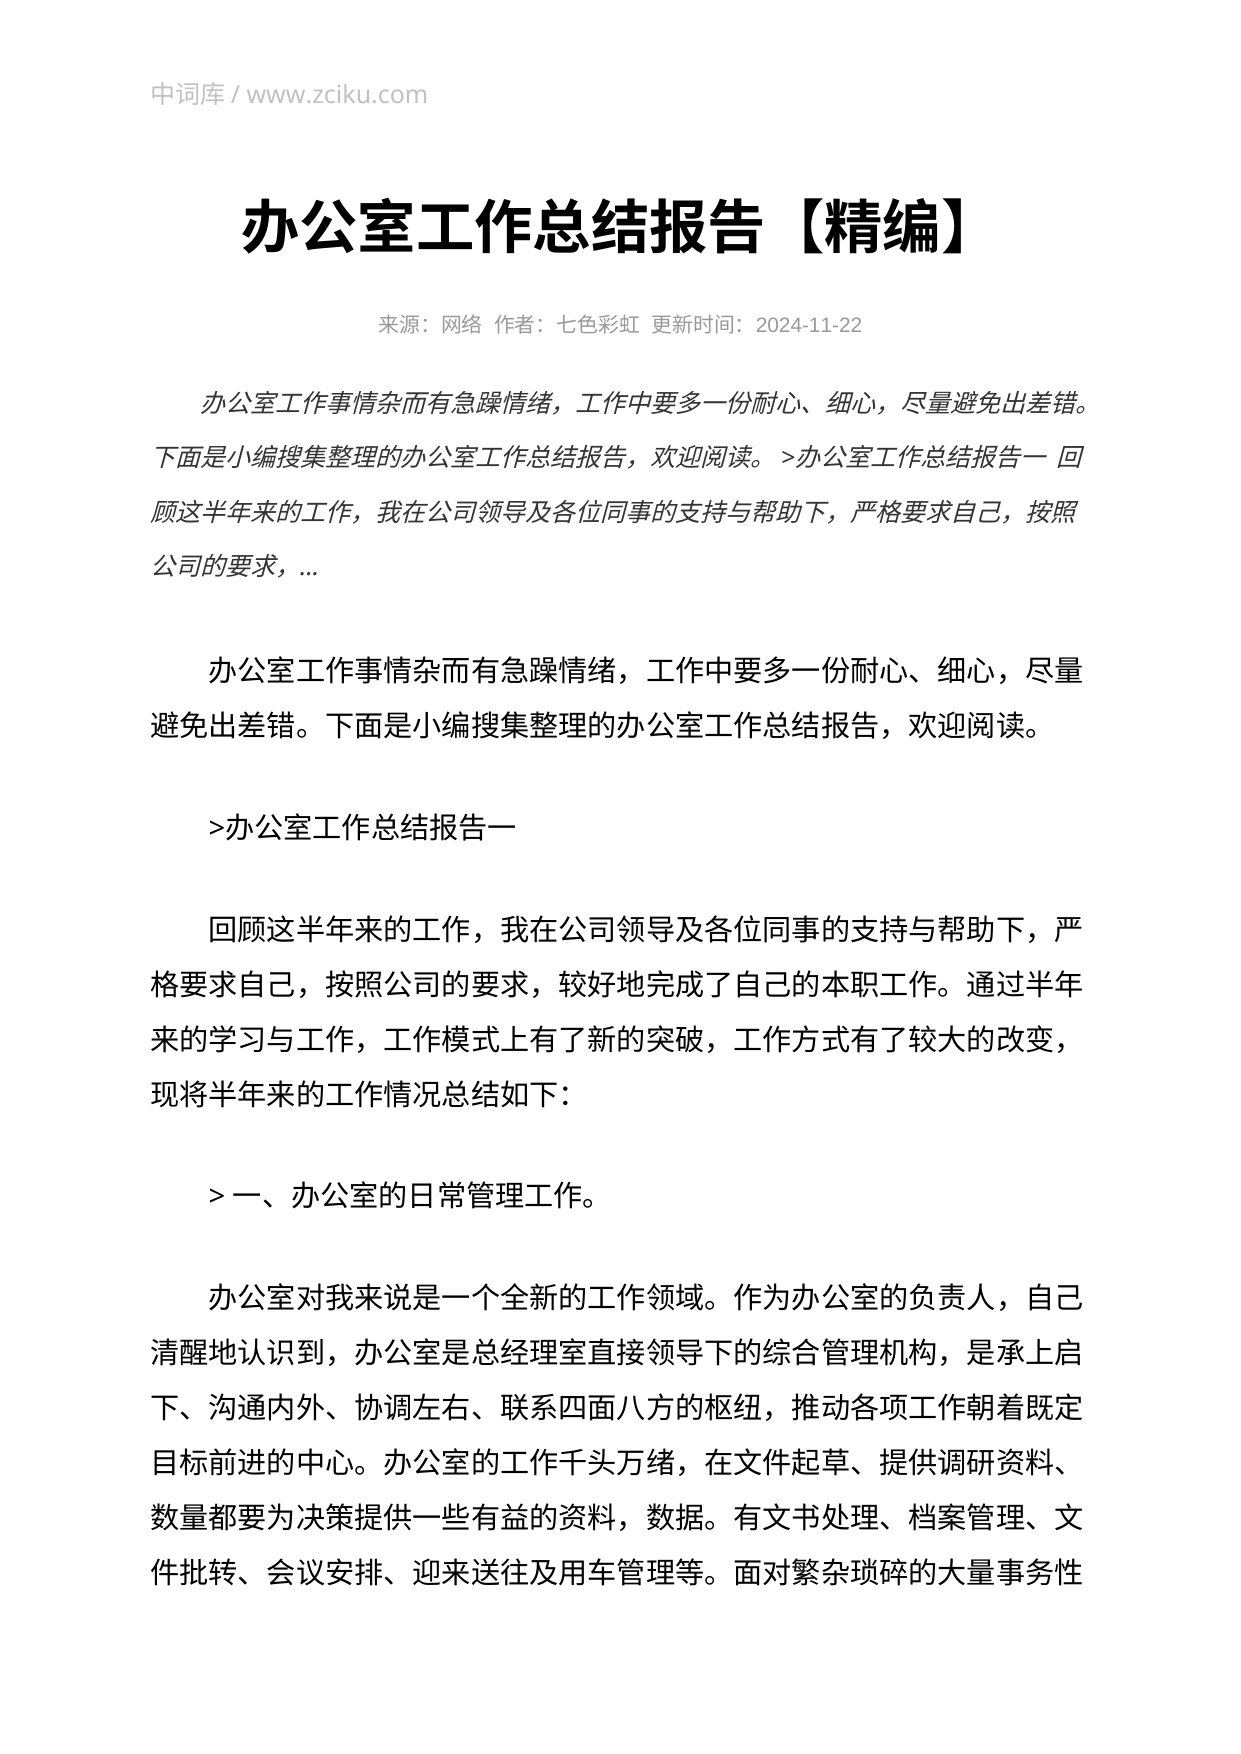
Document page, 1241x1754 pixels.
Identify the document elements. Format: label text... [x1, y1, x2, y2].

subtitle 办公室工作总结报告【精编】 [150, 181, 1090, 266]
text > 一、办公室的日常管理工作。 [150, 1173, 1090, 1215]
text 办公室工作事情杂而有急躁情绪，工作中要多一份耐心、细心，尽量避免出差错。下面是小编搜集整理的办公室工作总结报告，欢迎阅读。 [150, 648, 1090, 745]
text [150, 1275, 1090, 1592]
text 办公室工作事情杂而有急躁情绪，工作中要多一份耐心、细心，尽量避免出差错。下面是小编搜集整理的办公室工作总结报告，欢迎阅读。 >办公室工作总结报告一 回顾这半年来的工作，我在公司领导及各位同事的支持与帮助下，严格要求自己，按照公司的要求，... [150, 383, 1090, 583]
text 回顾这半年来的工作，我在公司领导及各位同事的支持与帮助下，严格要求自己，按照公司的要求，较好地完成了自己的本职工作。通过半年来的学习与工作，工作模式上有了新的突破，工作方式有了较大的改变，现将半年来的工作情况总结如下： [150, 906, 1090, 1113]
text >办公室工作总结报告一 [150, 804, 1090, 847]
text 来源：网络 作者：七色彩虹 更新时间：2024-11-22 [150, 313, 1090, 337]
